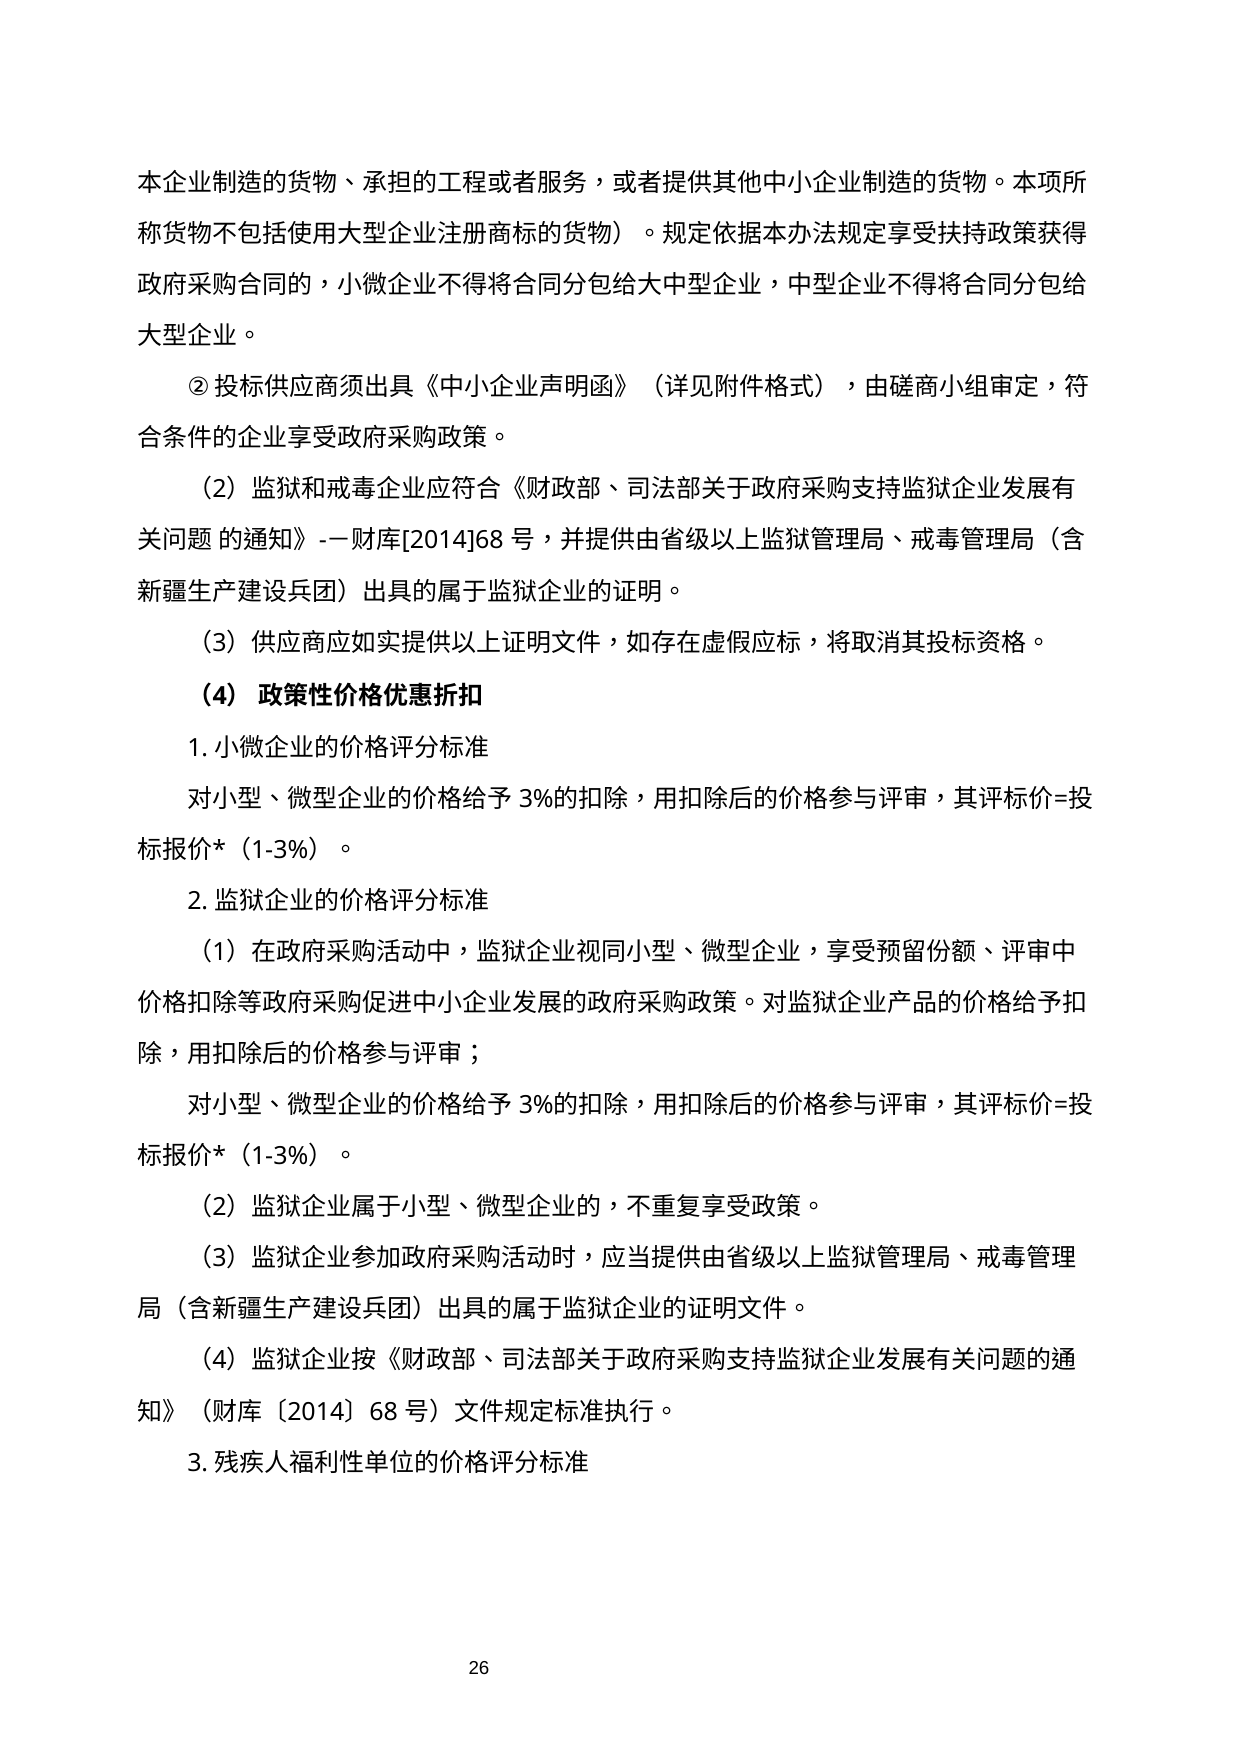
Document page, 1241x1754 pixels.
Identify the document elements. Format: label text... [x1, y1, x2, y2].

text （3）监狱企业参加政府采购活动时，应当提供由省级以上监狱管理局、戒毒管理局（含新疆生产建设兵团）出具的属于监狱企业的证明文件。 [137, 1240, 1100, 1325]
text 对小型、微型企业的价格给予 3%的扣除，用扣除后的价格参与评审，其评标价=投标报价*（1-3%）。 [137, 1087, 1100, 1172]
text （1）在政府采购活动中，监狱企业视同小型、微型企业，享受预留份额、评审中价格扣除等政府采购促进中小企业发展的政府采购政策。对监狱企业产品的价格给予扣除，用扣除后的价格参与评审； [137, 934, 1100, 1070]
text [137, 165, 1100, 352]
text （4） 政策性价格优惠折扣 [137, 675, 1100, 711]
text ②投标供应商须出具《中小企业声明函》（详见附件格式），由磋商小组审定，符合条件的企业享受政府采购政策。 [137, 369, 1100, 454]
text （3）供应商应如实提供以上证明文件，如存在虚假应标，将取消其投标资格。 [137, 624, 1100, 658]
text 对小型、微型企业的价格给予 3%的扣除，用扣除后的价格参与评审，其评标价=投标报价*（1-3%）。 [137, 781, 1100, 866]
text （2）监狱企业属于小型、微型企业的，不重复享受政策。 [137, 1189, 1100, 1223]
text 1. 小微企业的价格评分标准 [137, 729, 1100, 764]
text （2）监狱和戒毒企业应符合《财政部、司法部关于政府采购支持监狱企业发展有关问题 的通知》-－财库[2014]68 号，并提供由省级以上监狱管理局、戒毒管理局（含新疆生产建设兵团）出具的属于监狱企业的证明。 [137, 471, 1100, 607]
text 2. 监狱企业的价格评分标准 [137, 883, 1100, 917]
text （4）监狱企业按《财政部、司法部关于政府采购支持监狱企业发展有关问题的通知》（财库〔2014〕68 号）文件规定标准执行。 [137, 1342, 1100, 1427]
text 3. 残疾人福利性单位的价格评分标准 [137, 1444, 1100, 1478]
